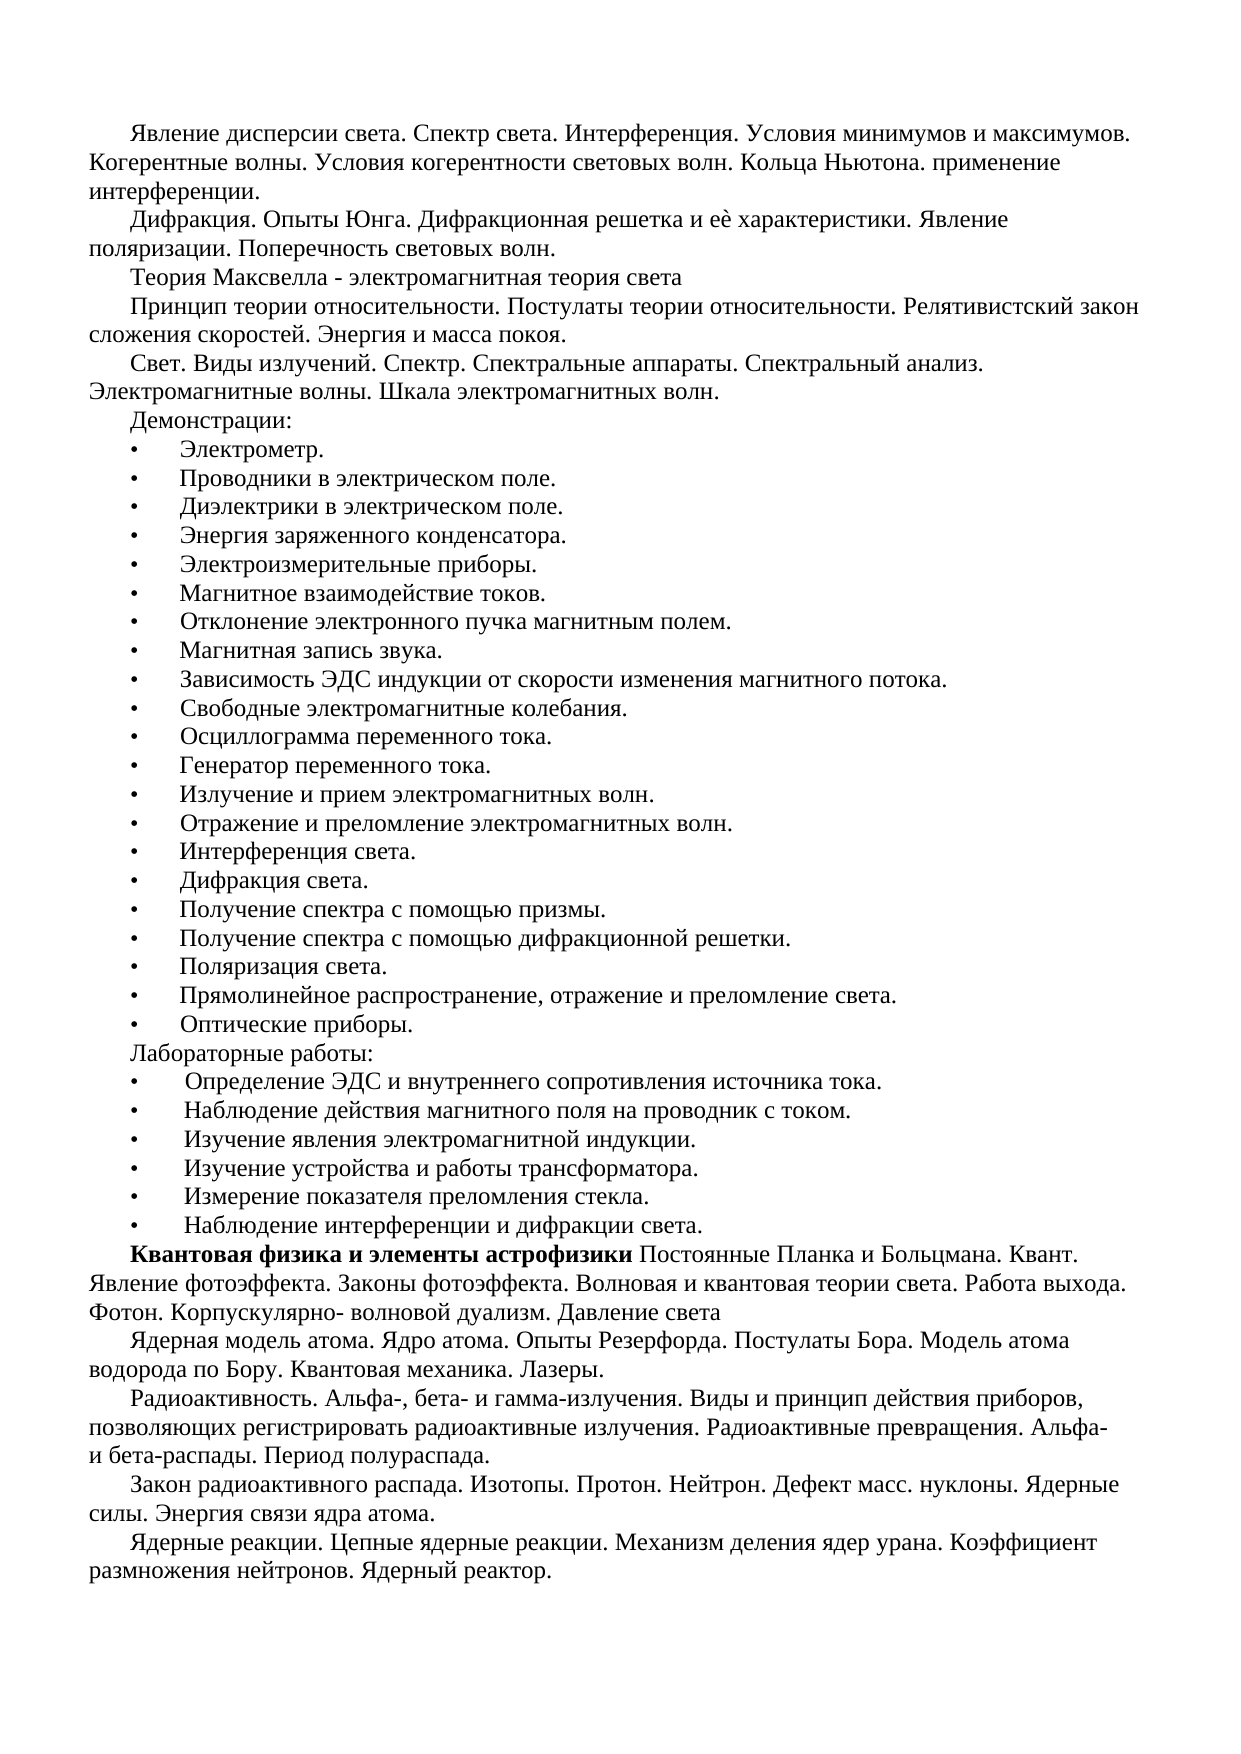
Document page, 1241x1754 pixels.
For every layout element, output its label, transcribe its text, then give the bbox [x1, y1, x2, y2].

text Радиоактивность. Альфа-, бета- и гамма-излучения. Виды и принцип действия приборов, позволяющих регистрировать радиоактивные излучения. Радиоактивные превращения. Альфа- и бета-распады. Период полураспада. [88, 1383, 1125, 1469]
list Проводники в электрическом поле. [130, 463, 1186, 492]
list Измерение показателя преломления стекла. [130, 1182, 1186, 1211]
list Магнитная запись звука. [130, 636, 1186, 664]
text Ядерные реакции. Цепные ядерные реакции. Механизм деления ядер урана. Коэффициент размножения нейтронов. Ядерный реактор. [88, 1527, 1186, 1584]
text Принцип теории относительности. Постулаты теории относительности. Релятивистский закон сложения скоростей. Энергия и масса покоя. [88, 291, 1186, 348]
list Прямолинейное распространение, отражение и преломление света. [130, 981, 1186, 1009]
list Зависимость ЭДС индукции от скорости изменения магнитного потока. [130, 664, 1186, 693]
list Излучение и прием электромагнитных волн. [130, 779, 1186, 808]
text Электромагнитные волны. Шкала электромагнитных волн. [88, 377, 1186, 406]
list Изучение явления электромагнитной индукции. [130, 1124, 1186, 1153]
text Ядерная модель атома. Ядро атома. Опыты Резерфорда. Постулаты Бора. Модель атома водорода по Бору. Квантовая механика. Лазеры. [88, 1326, 1140, 1383]
list Электроизмерительные приборы. [130, 549, 1186, 578]
list Получение спектра с помощью дифракционной решетки. [130, 923, 1186, 952]
list Изучение устройства и работы трансформатора. [130, 1153, 1186, 1182]
list Оптические приборы. Лабораторные работы: [130, 1009, 414, 1067]
list Свободные электромагнитные колебания. [130, 693, 1186, 722]
text Квантовая физика и элементы астрофизики Постоянные Планка и Больцмана. Квант. [130, 1239, 1186, 1268]
list Отражение и преломление электромагнитных волн. [130, 808, 1186, 837]
list Энергия заряженного конденсатора. [130, 521, 1186, 549]
text Явление дисперсии света. Спектр света. Интерференция. Условия минимумов и максимумов. [130, 118, 1186, 147]
list Наблюдение действия магнитного поля на проводник с током. [130, 1096, 1186, 1124]
list Получение спектра с помощью призмы. [130, 894, 1186, 923]
text Дифракция. Опыты Юнга. Дифракционная решетка и еѐ характеристики. Явление поляризации. Поперечность световых волн. [88, 204, 1140, 262]
list Осциллограмма переменного тока. [130, 722, 1186, 751]
text Закон радиоактивного распада. Изотопы. Протон. Нейтрон. Дефект масс. нуклоны. Ядерные силы. Энергия связи ядра атома. [88, 1469, 1140, 1527]
list Дифракция света. [130, 866, 1186, 894]
text Явление фотоэффекта. Законы фотоэффекта. Волновая и квантовая теории света. Работа выхода. Фотон. Корпускулярно- волновой дуализм. Давление света [88, 1268, 1186, 1326]
list Поляризация света. [130, 952, 1186, 981]
list Магнитное взаимодействие токов. [130, 578, 1186, 607]
text Когерентные волны. Условия когерентности световых волн. Кольца Ньютона. применение интерференции. [88, 147, 1186, 204]
list Интерференция света. [130, 837, 1186, 866]
text Теория Максвелла - электромагнитная теория света [130, 262, 1186, 291]
list Электрометр. [130, 434, 1186, 463]
text Демонстрации: [130, 406, 1186, 434]
list Генератор переменного тока. [130, 751, 1186, 779]
list Определение ЭДС и внутреннего сопротивления источника тока. [130, 1067, 1186, 1096]
list Отклонение электронного пучка магнитным полем. [130, 607, 1186, 636]
text Свет. Виды излучений. Спектр. Спектральные аппараты. Спектральный анализ. [130, 348, 1186, 377]
list Диэлектрики в электрическом поле. [130, 492, 1186, 521]
list Наблюдение интерференции и дифракции света. [130, 1211, 1186, 1239]
